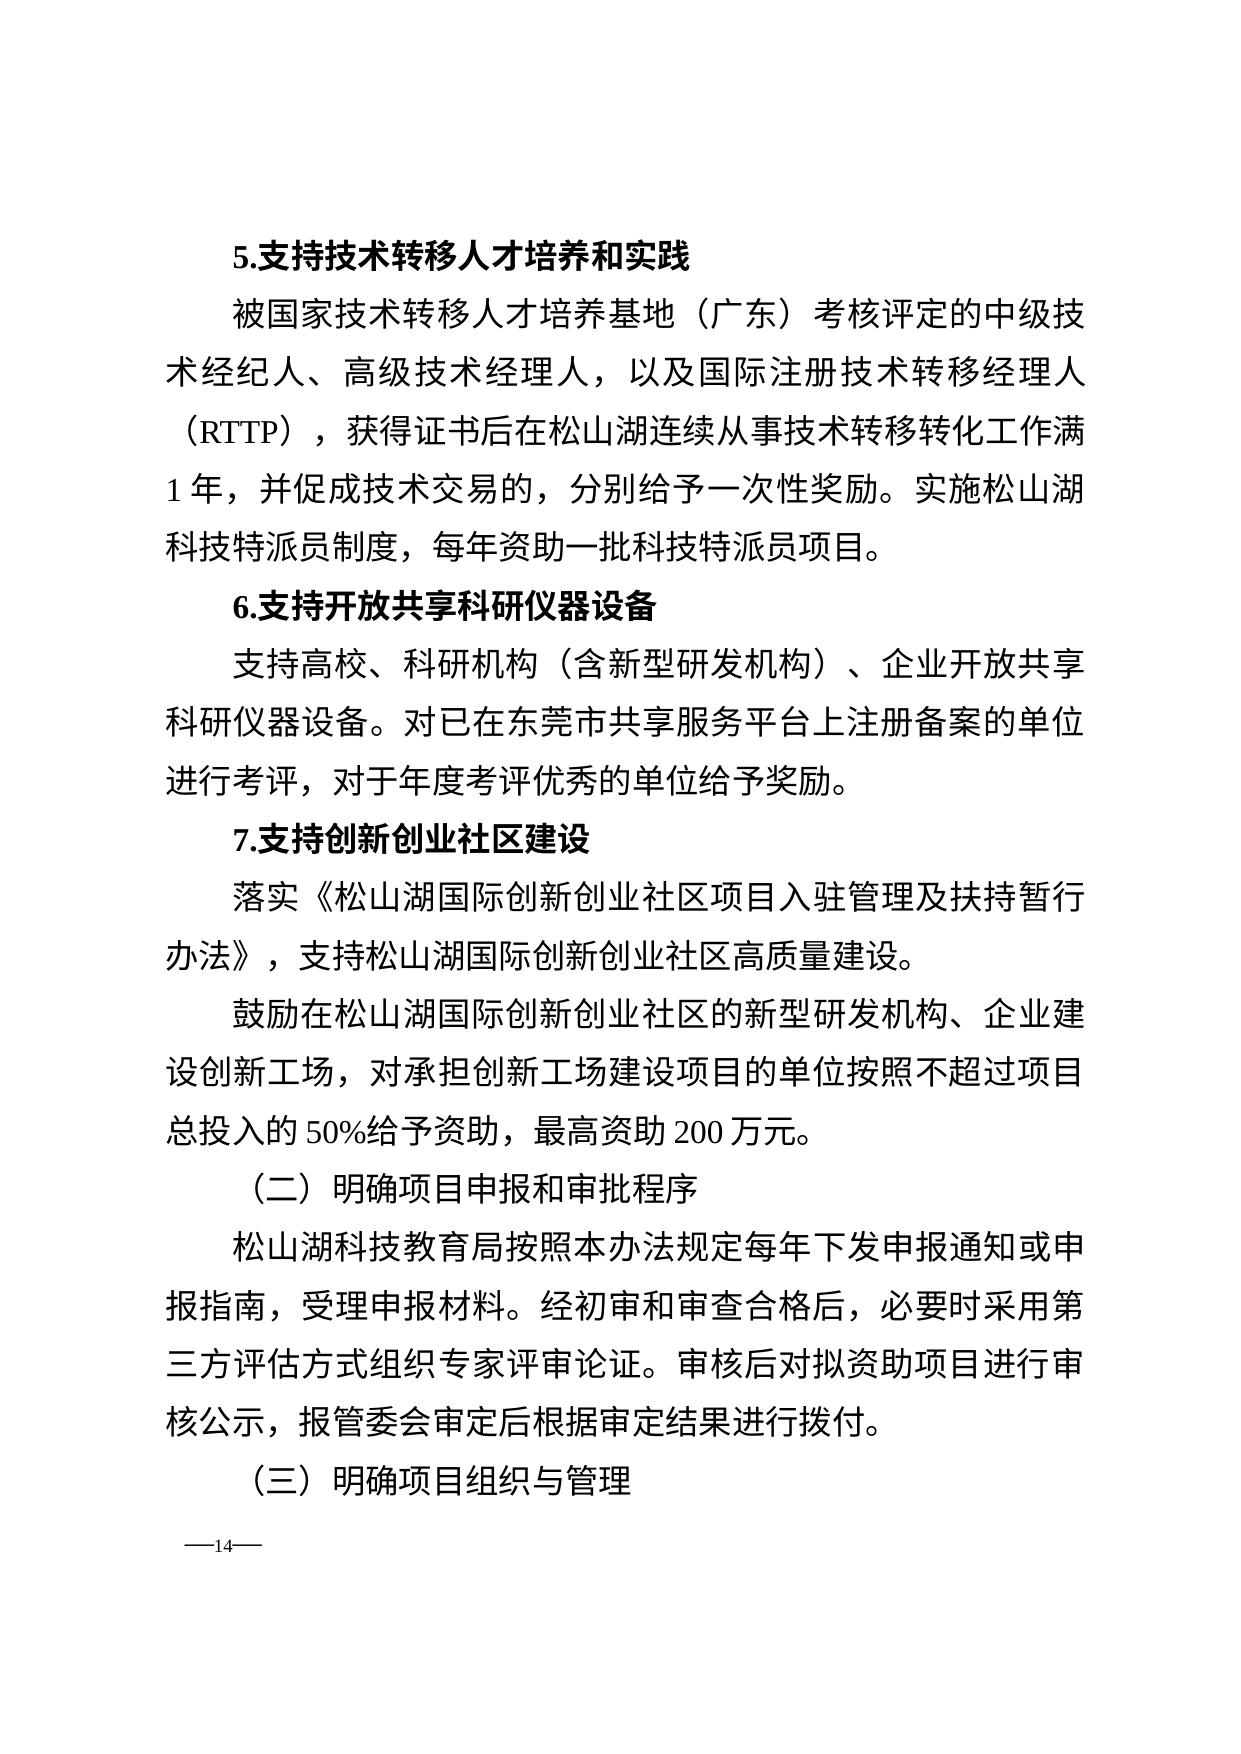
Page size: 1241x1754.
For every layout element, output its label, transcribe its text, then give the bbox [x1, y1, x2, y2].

text （二）明确项目申报和审批程序 [165, 1158, 1087, 1216]
text 支持高校、科研机构（含新型研发机构）、企业开放共享科研仪器设备。对已在东莞市共享服务平台上注册备案的单位进行考评，对于年度考评优秀的单位给予奖励。 [165, 633, 1087, 808]
text 6.支持开放共享科研仪器设备 [165, 574, 1087, 633]
text 7.支持创新创业社区建设 [165, 808, 1087, 866]
text 落实《松山湖国际创新创业社区项目入驻管理及扶持暂行办法》，支持松山湖国际创新创业社区高质量建设。 [165, 866, 1087, 983]
text 被国家技术转移人才培养基地（广东）考核评定的中级技术经纪人、高级技术经理人，以及国际注册技术转移经理人（RTTP），获得证书后在松山湖连续从事技术转移转化工作满1年，并促成技术交易的，分别给予一次性奖励。实施松山湖科技特派员制度，每年资助一批科技特派员项目。 [165, 283, 1087, 574]
text 5.支持技术转移人才培养和实践 [165, 224, 1087, 283]
text （三）明确项目组织与管理 [165, 1449, 1087, 1508]
text 鼓励在松山湖国际创新创业社区的新型研发机构、企业建设创新工场，对承担创新工场建设项目的单位按照不超过项目总投入的50%给予资助，最高资助200万元。 [165, 983, 1087, 1158]
text 松山湖科技教育局按照本办法规定每年下发申报通知或申报指南，受理申报材料。经初审和审查合格后，必要时采用第三方评估方式组织专家评审论证。审核后对拟资助项目进行审核公示，报管委会审定后根据审定结果进行拨付。 [165, 1216, 1087, 1449]
